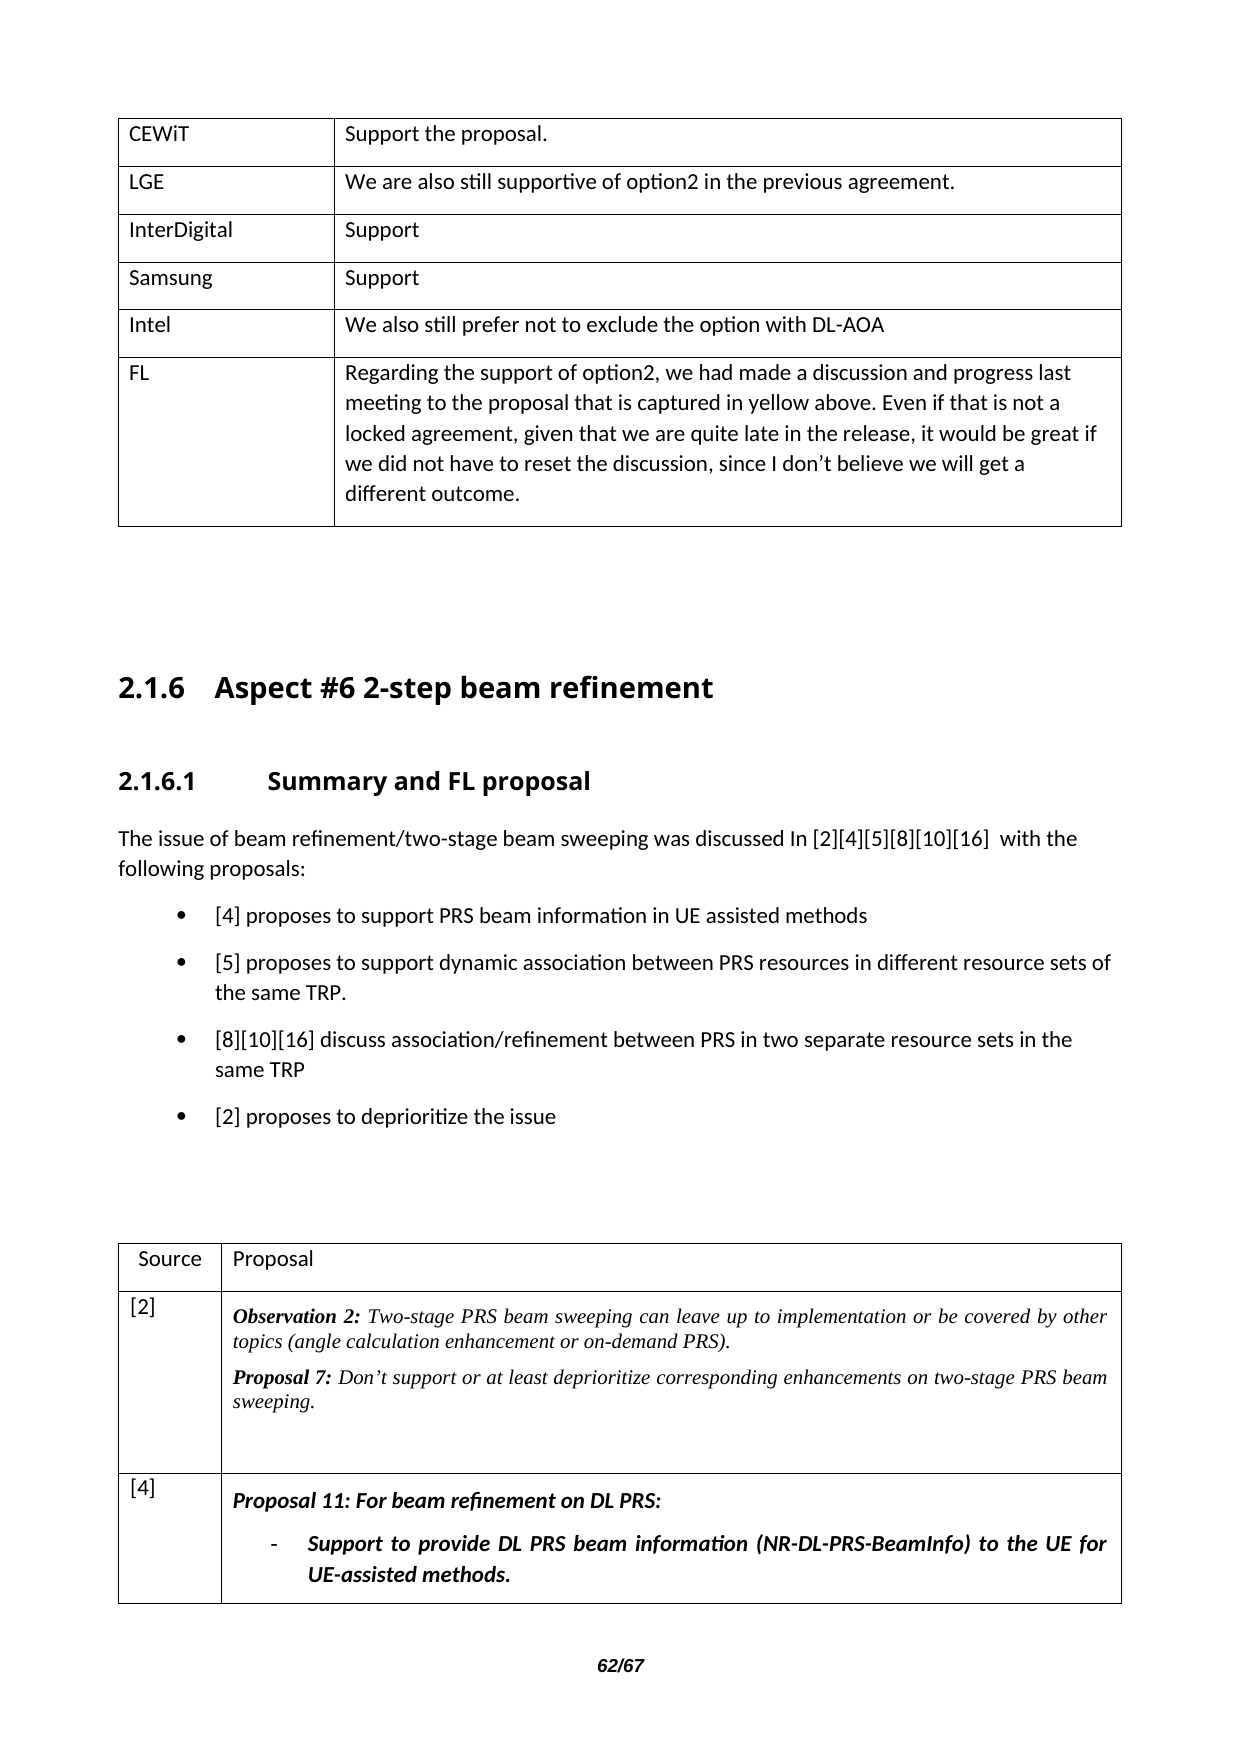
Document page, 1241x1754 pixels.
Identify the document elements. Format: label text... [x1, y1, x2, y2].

table_cell LGE [119, 167, 334, 214]
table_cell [222, 1474, 1121, 1603]
subtitle Aspect #6 2-step beam refinement [118, 667, 1122, 707]
table_cell Regarding the support of option2, we had made a discussion and progress last meeting to the proposal that is captured in yellow above. Even if that is not a locked agreement, given that we are quite late in the release, it would be great if we did not have to reset the discussion, since I don’t believe we will get a different outcome. [335, 358, 1121, 526]
list [5] proposes to support dynamic association between PRS resources in different resource sets of the same TRP. [177, 948, 1122, 1007]
table_cell Support [335, 215, 1121, 262]
table_cell Intel [119, 310, 334, 357]
table_cell Samsung [119, 263, 334, 309]
table_cell [4] [119, 1474, 221, 1603]
table_cell Observation 2: Two-stage PRS beam sweeping can leave up to implementation or be covered by other topics (angle calculation enhancement or on-demand PRS). Proposal 7: Don’t support or at least deprioritize corresponding enhancements on two-stage PRS beam sweeping. [222, 1292, 1121, 1472]
table_cell InterDigital [119, 215, 334, 262]
table_cell CEWiT [119, 119, 334, 166]
table_cell Support [335, 263, 1121, 309]
table_cell We are also still supportive of option2 in the previous agreement. [335, 167, 1121, 214]
list [4] proposes to support PRS beam information in UE assisted methods [177, 901, 1122, 929]
table_cell [2] [119, 1292, 221, 1472]
table_cell Support the proposal. [335, 119, 1121, 166]
table_header Proposal [222, 1244, 1121, 1291]
list [8][10][16] discuss association/refinement between PRS in two separate resource sets in the same TRP [177, 1025, 1122, 1084]
list [2] proposes to deprioritize the issue [177, 1102, 1122, 1131]
text The issue of beam refinement/two-stage beam sweeping was discussed In [2][4][5][8][10][16] with the following proposals: [118, 824, 1122, 883]
subtitle Summary and FL proposal [118, 763, 1122, 797]
table_cell FL [119, 358, 334, 526]
table_cell We also still prefer not to exclude the option with DL-AOA [335, 310, 1121, 357]
table_header Source [119, 1244, 221, 1291]
